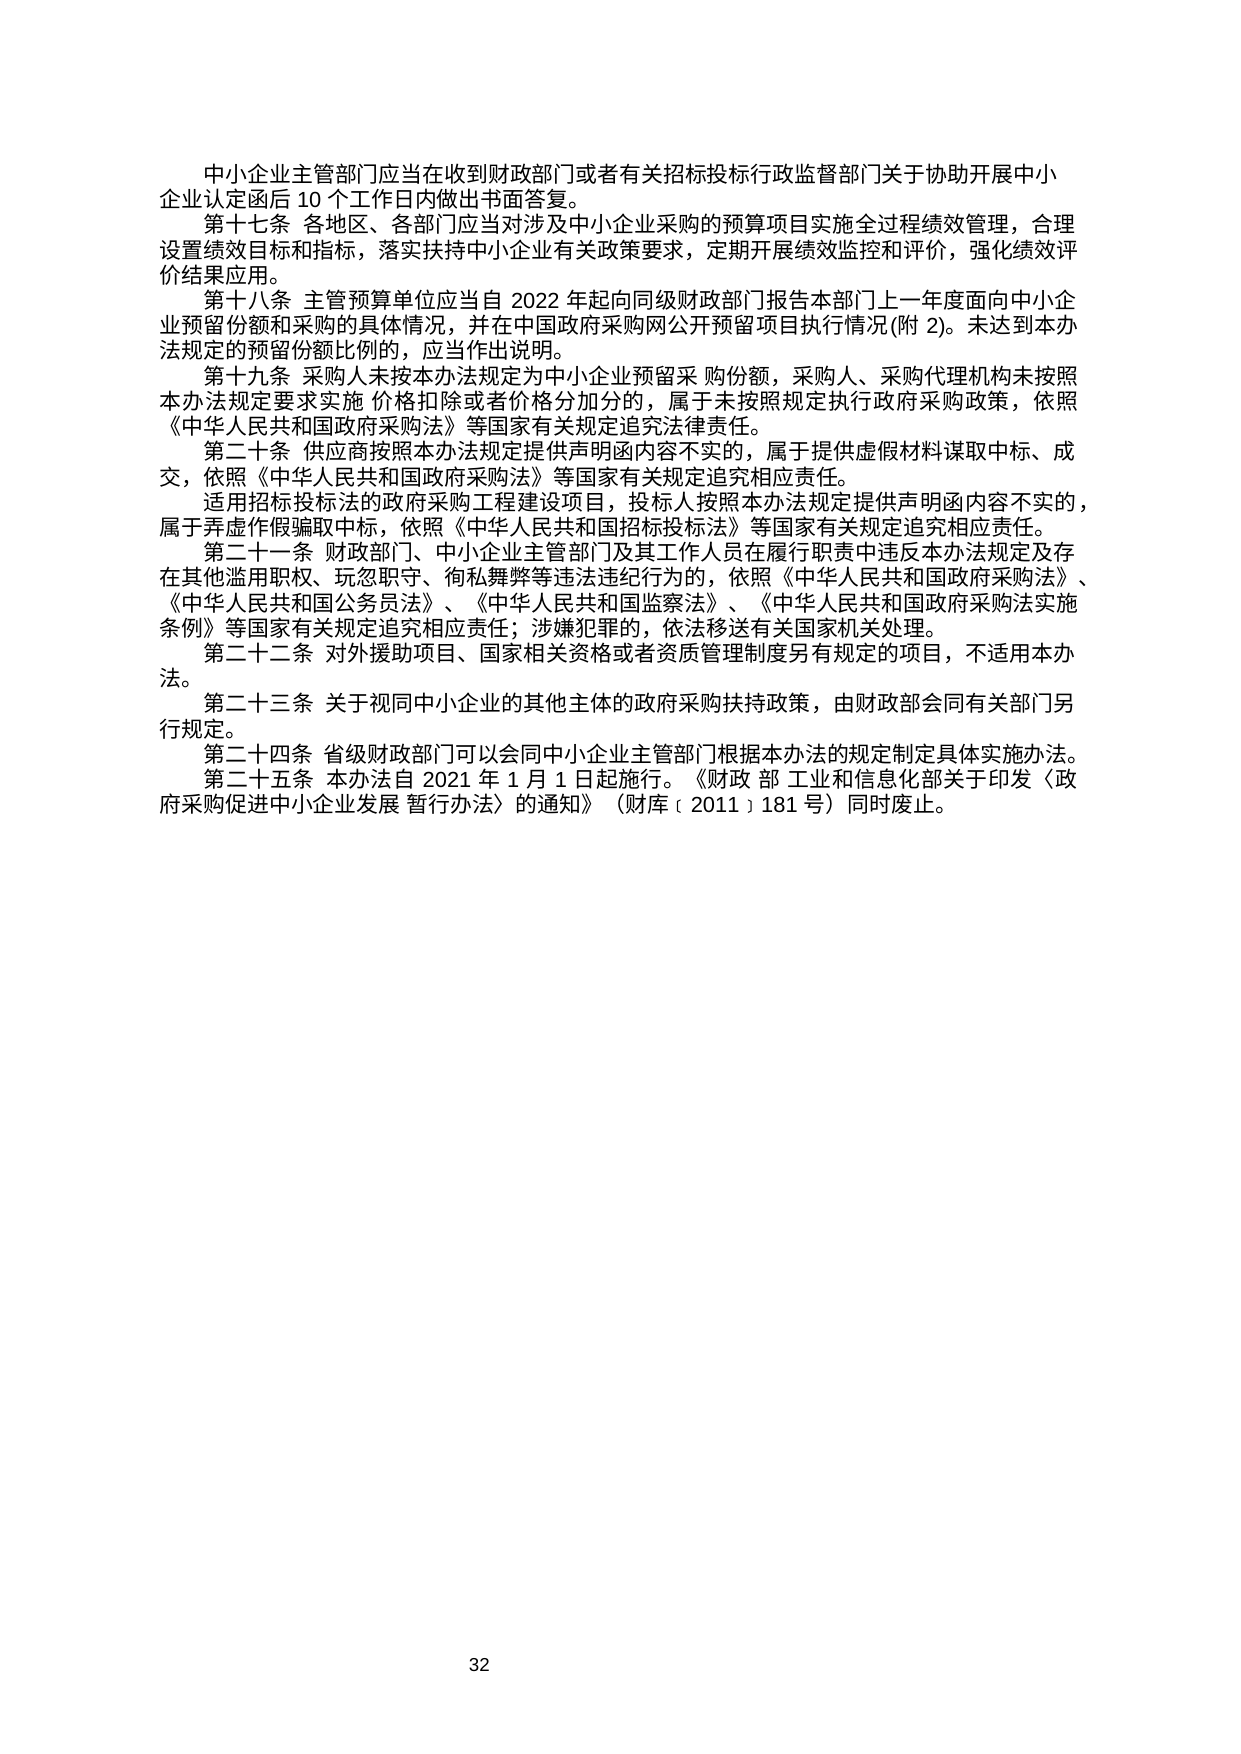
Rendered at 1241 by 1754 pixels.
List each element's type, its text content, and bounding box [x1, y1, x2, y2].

text 第二十五条 本办法自 2021 年 1 月 1 日起施行。《财政 部 工业和信息化部关于印发〈政府采购促进中小企业发展 暂行办法〉的通知》（财库﹝2011﹞181 号）同时废止。 [159, 767, 1078, 817]
text 第二十四条 省级财政部门可以会同中小企业主管部门根据本办法的规定制定具体实施办法。 [159, 742, 1078, 767]
text 第十七条 各地区、各部门应当对涉及中小企业采购的预算项目实施全过程绩效管理，合理设置绩效目标和指标，落实扶持中小企业有关政策要求，定期开展绩效监控和评价，强化绩效评价结果应用。 [159, 212, 1078, 288]
text 第二十条 供应商按照本办法规定提供声明函内容不实的，属于提供虚假材料谋取中标、成交，依照《中华人民共和国政府采购法》等国家有关规定追究相应责任。 [159, 439, 1078, 490]
text 第二十三条 关于视同中小企业的其他主体的政府采购扶持政策，由财政部会同有关部门另行规定。 [159, 691, 1078, 742]
text 第十八条 主管预算单位应当自 2022 年起向同级财政部门报告本部门上一年度面向中小企业预留份额和采购的具体情况，并在中国政府采购网公开预留项目执行情况(附 2)。未达到本办法规定的预留份额比例的，应当作出说明。 [159, 288, 1078, 364]
text 第二十二条 对外援助项目、国家相关资格或者资质管理制度另有规定的项目，不适用本办法。 [159, 641, 1078, 691]
text 第二十一条 财政部门、中小企业主管部门及其工作人员在履行职责中违反本办法规定及存在其他滥用职权、玩忽职守、徇私舞弊等违法违纪行为的，依照《中华人民共和国政府采购法》、《中华人民共和国公务员法》、《中华人民共和国监察法》、《中华人民共和国政府采购法实施条例》等国家有关规定追究相应责任；涉嫌犯罪的，依法移送有关国家机关处理。 [159, 540, 1078, 641]
text 中小企业主管部门应当在收到财政部门或者有关招标投标行政监督部门关于协助开展中小企业认定函后 10 个工作日内做出书面答复。 [159, 162, 1078, 212]
text 第十九条 采购人未按本办法规定为中小企业预留采 购份额，采购人、采购代理机构未按照本办法规定要求实施 价格扣除或者价格分加分的，属于未按照规定执行政府采购政策，依照《中华人民共和国政府采购法》等国家有关规定追究法律责任。 [159, 364, 1078, 439]
text 适用招标投标法的政府采购工程建设项目，投标人按照本办法规定提供声明函内容不实的，属于弄虚作假骗取中标，依照《中华人民共和国招标投标法》等国家有关规定追究相应责任。 [159, 490, 1078, 540]
